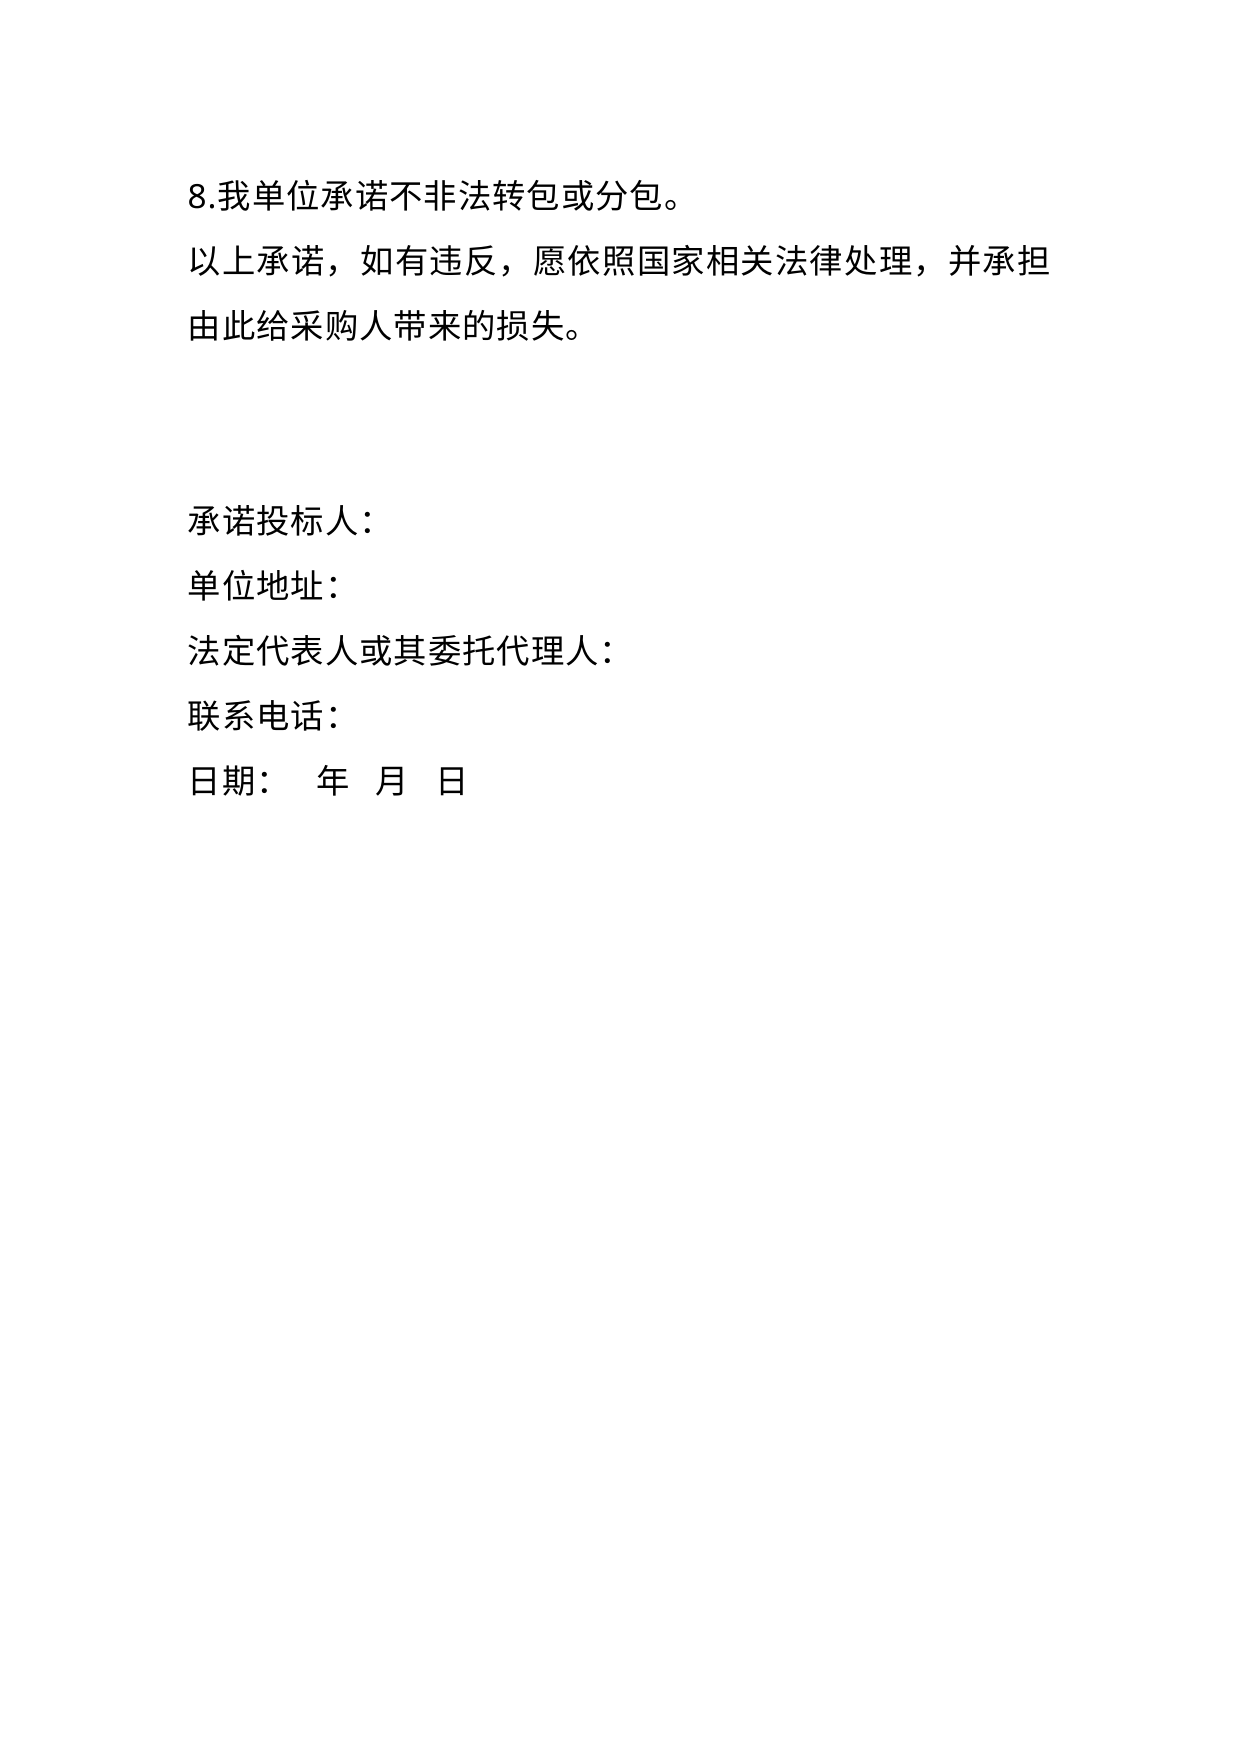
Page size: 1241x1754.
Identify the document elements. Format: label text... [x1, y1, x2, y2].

text 承诺投标人： [187, 487, 1053, 552]
text 法定代表人或其委托代理人： [187, 617, 1053, 682]
text 单位地址： [187, 552, 1053, 617]
text 8.我单位承诺不非法转包或分包。 [187, 162, 1053, 227]
text 以上承诺，如有违反，愿依照国家相关法律处理，并承担由此给采购人带来的损失。 [187, 227, 1053, 357]
text 联系电话： [187, 682, 1053, 747]
text 日期： 年 月 日 [187, 747, 1053, 812]
